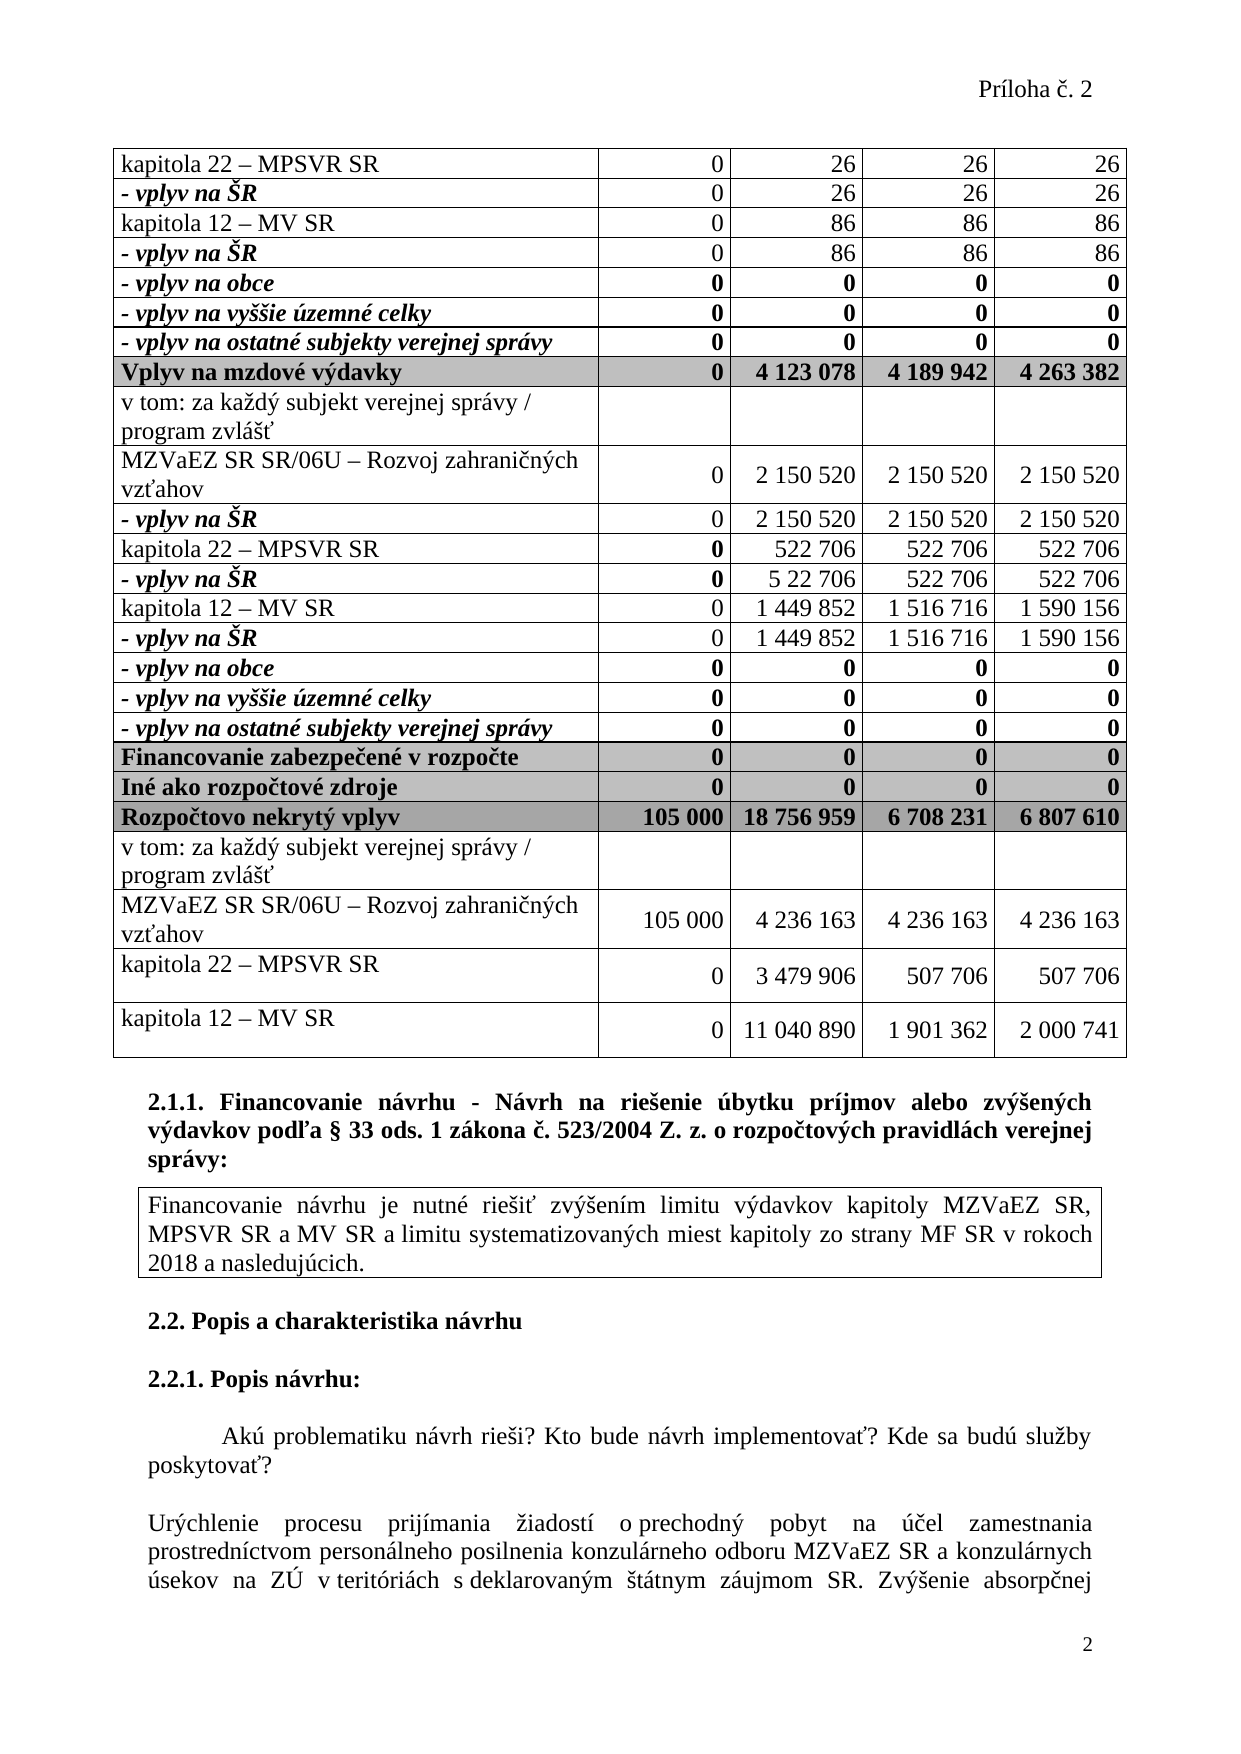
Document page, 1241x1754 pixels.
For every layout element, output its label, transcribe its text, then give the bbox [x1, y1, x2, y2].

table_cell 1 590 156 [995, 594, 1126, 622]
table_cell [863, 832, 994, 889]
text 2.2.1. Popis návrhu: [148, 1364, 1093, 1393]
table_cell 2 000 741 [995, 1003, 1126, 1057]
table_cell 3 479 906 [731, 949, 862, 1002]
table_cell 4 236 163 [863, 890, 994, 948]
table_cell 0 [599, 743, 730, 771]
table_cell 0 [995, 772, 1126, 801]
table_cell - vplyv na ŠR [114, 179, 598, 207]
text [148, 1508, 1093, 1594]
table_cell 2 150 520 [731, 446, 862, 503]
table_cell 1 449 852 [731, 623, 862, 652]
table_cell 86 [863, 238, 994, 267]
table_cell 4 236 163 [995, 890, 1126, 948]
text Akú problematiku návrh rieši? Kto bude návrh implementovať? Kde sa budú služby poskytovať? [148, 1421, 1093, 1479]
table_cell [995, 832, 1126, 889]
table_cell Rozpočtovo nekrytý vplyv [114, 802, 598, 831]
table_cell 0 [863, 743, 994, 771]
table_cell 11 040 890 [731, 1003, 862, 1057]
table_cell 105 000 [599, 802, 730, 831]
table_cell - vplyv na vyššie územné celky [114, 298, 598, 326]
table_cell 86 [995, 238, 1126, 267]
table_cell kapitola 12 – MV SR [114, 594, 598, 622]
text 2.2. Popis a charakteristika návrhu [148, 1306, 1093, 1335]
table_cell 0 [599, 298, 730, 326]
table_cell 0 [599, 1003, 730, 1057]
table_cell 0 [599, 268, 730, 297]
table_cell 507 706 [995, 949, 1126, 1002]
table_cell 86 [731, 238, 862, 267]
table_cell 0 [599, 772, 730, 801]
table_cell 0 [731, 328, 862, 356]
table_cell [863, 387, 994, 444]
table_cell - vplyv na ostatné subjekty verejnej správy [114, 713, 598, 741]
table_cell 0 [599, 653, 730, 682]
table_cell 1 449 852 [731, 594, 862, 622]
table_cell 0 [863, 772, 994, 801]
table_cell 6 708 231 [863, 802, 994, 831]
table_cell kapitola 22 – MPSVR SR [114, 949, 598, 1002]
table_cell 4 123 078 [731, 357, 862, 386]
table_cell 0 [599, 149, 730, 177]
table_cell 0 [995, 743, 1126, 771]
table_cell 4 189 942 [863, 357, 994, 386]
table_cell 0 [731, 743, 862, 771]
table_cell kapitola 22 – MPSVR SR [114, 534, 598, 563]
table_cell 2 150 520 [995, 504, 1126, 533]
table_cell 1 901 362 [863, 1003, 994, 1057]
table_cell 0 [863, 268, 994, 297]
table_cell - vplyv na ŠR [114, 504, 598, 533]
table_cell 26 [995, 149, 1126, 177]
table_cell 0 [599, 357, 730, 386]
table_cell - vplyv na obce [114, 268, 598, 297]
table_cell [995, 387, 1126, 444]
table_cell 522 706 [863, 534, 994, 563]
table_cell MZVaEZ SR SR/06U – Rozvoj zahraničných vzťahov [114, 446, 598, 503]
text 2.1.1. Financovanie návrhu - Návrh na riešenie úbytku príjmov alebo zvýšených výdavkov podľa § 33 ods. 1 zákona č. 523/2004 Z. z. o rozpočtových pravidlách verejnej správy: [148, 1087, 1093, 1173]
table_cell 2 150 520 [863, 504, 994, 533]
table_cell 1 590 156 [995, 623, 1126, 652]
table_cell Financovanie zabezpečené v rozpočte [114, 743, 598, 771]
table_cell 0 [599, 713, 730, 741]
table_cell 507 706 [863, 949, 994, 1002]
table_cell 0 [863, 653, 994, 682]
table_cell 2 150 520 [995, 446, 1126, 503]
table_cell 4 263 382 [995, 357, 1126, 386]
table_cell 0 [995, 713, 1126, 741]
text Financovanie návrhu je nutné riešiť zvýšením limitu výdavkov kapitoly MZVaEZ SR, MPSVR SR a MV SR a limitu systematizovaných miest kapitoly zo strany MF SR v rokoch 2018 a nasledujúcich. [139, 1188, 1101, 1277]
table_cell 0 [599, 594, 730, 622]
table_cell 26 [731, 149, 862, 177]
table_cell 1 516 716 [863, 623, 994, 652]
table_cell Iné ako rozpočtové zdroje [114, 772, 598, 801]
table_cell 522 706 [863, 564, 994, 592]
table_cell 26 [995, 179, 1126, 207]
table_cell 105 000 [599, 890, 730, 948]
table_cell 0 [599, 208, 730, 237]
table_cell 2 150 520 [731, 504, 862, 533]
table_cell 522 706 [731, 534, 862, 563]
table_cell 26 [863, 179, 994, 207]
table_cell 0 [995, 328, 1126, 356]
table_cell 0 [599, 564, 730, 592]
table_cell 0 [863, 683, 994, 712]
table_cell kapitola 12 – MV SR [114, 208, 598, 237]
table_cell 5 22 706 [731, 564, 862, 592]
table_cell 26 [731, 179, 862, 207]
table_cell - vplyv na ŠR [114, 623, 598, 652]
table_cell 0 [599, 683, 730, 712]
table_cell 0 [599, 179, 730, 207]
table_cell 0 [731, 298, 862, 326]
table_cell [731, 387, 862, 444]
table_cell 0 [599, 504, 730, 533]
table_cell 0 [995, 298, 1126, 326]
table_cell 0 [599, 949, 730, 1002]
table_cell 0 [863, 298, 994, 326]
table_cell 0 [731, 713, 862, 741]
table_cell 522 706 [995, 534, 1126, 563]
table_cell [599, 387, 730, 444]
table_cell 0 [599, 446, 730, 503]
table_cell [599, 832, 730, 889]
table_cell [731, 832, 862, 889]
table_cell - vplyv na vyššie územné celky [114, 683, 598, 712]
table_cell 0 [995, 268, 1126, 297]
table_cell 0 [731, 268, 862, 297]
table_cell 2 150 520 [863, 446, 994, 503]
table_cell 86 [731, 208, 862, 237]
table_cell 86 [863, 208, 994, 237]
table_cell 86 [995, 208, 1126, 237]
table_cell 0 [599, 328, 730, 356]
table_cell 6 807 610 [995, 802, 1126, 831]
table_cell 4 236 163 [731, 890, 862, 948]
table_cell 0 [599, 534, 730, 563]
table_cell 0 [863, 713, 994, 741]
table_cell v tom: za každý subjekt verejnej správy / program zvlášť [114, 387, 598, 444]
table_cell - vplyv na obce [114, 653, 598, 682]
table_cell 1 516 716 [863, 594, 994, 622]
table_cell 0 [863, 328, 994, 356]
table_cell - vplyv na ŠR [114, 238, 598, 267]
table_cell 0 [995, 653, 1126, 682]
table_cell v tom: za každý subjekt verejnej správy / program zvlášť [114, 832, 598, 889]
table_cell Vplyv na mzdové výdavky [114, 357, 598, 386]
table_cell MZVaEZ SR SR/06U – Rozvoj zahraničných vzťahov [114, 890, 598, 948]
table_cell - vplyv na ostatné subjekty verejnej správy [114, 328, 598, 356]
table_cell 0 [995, 683, 1126, 712]
table_cell 0 [731, 683, 862, 712]
table_cell 0 [731, 653, 862, 682]
table_cell 522 706 [995, 564, 1126, 592]
table_cell - vplyv na ŠR [114, 564, 598, 592]
table_cell 26 [863, 149, 994, 177]
table_cell 0 [599, 623, 730, 652]
table_cell kapitola 22 – MPSVR SR [114, 149, 598, 177]
table_cell 0 [731, 772, 862, 801]
table_cell 18 756 959 [731, 802, 862, 831]
table_cell 0 [599, 238, 730, 267]
table_cell kapitola 12 – MV SR [114, 1003, 598, 1057]
